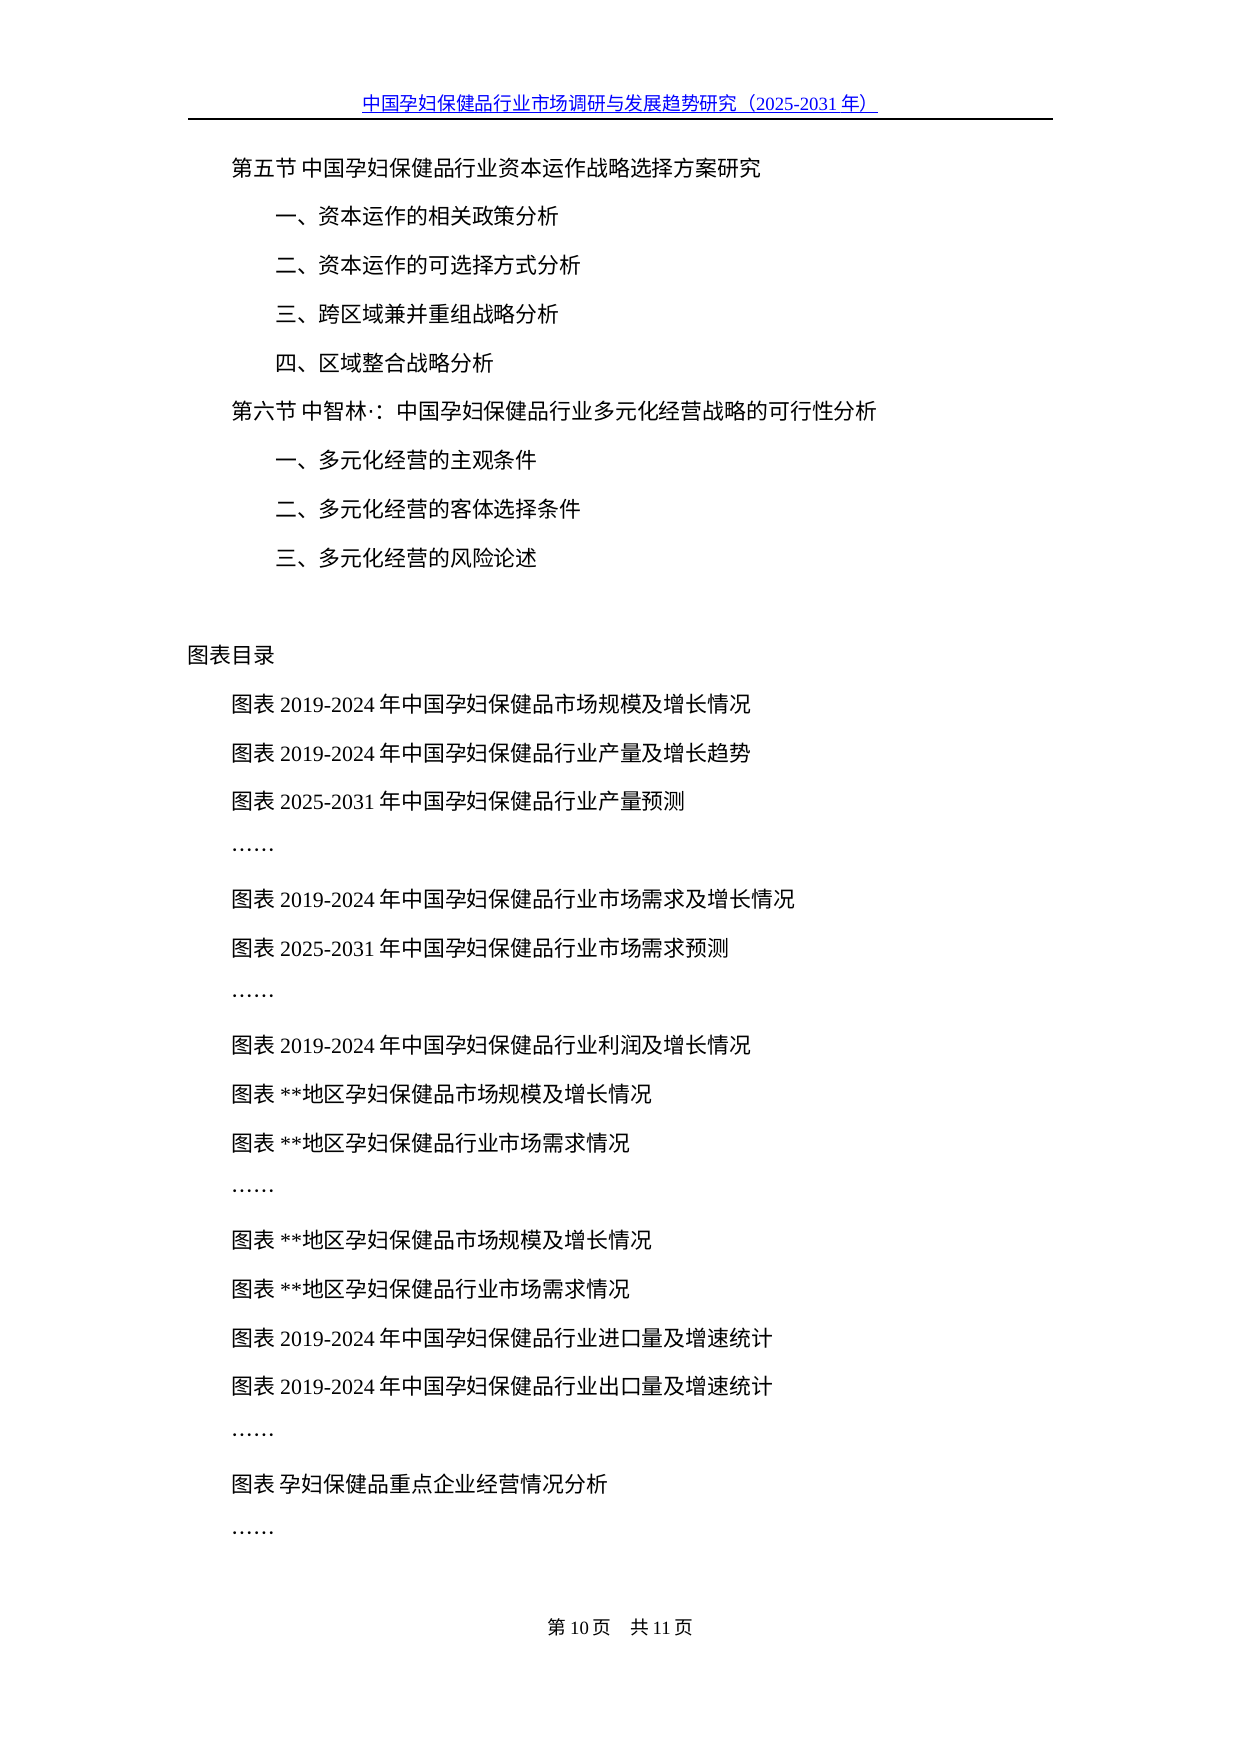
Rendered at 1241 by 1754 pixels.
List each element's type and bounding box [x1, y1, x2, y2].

text [187, 150, 1053, 1548]
